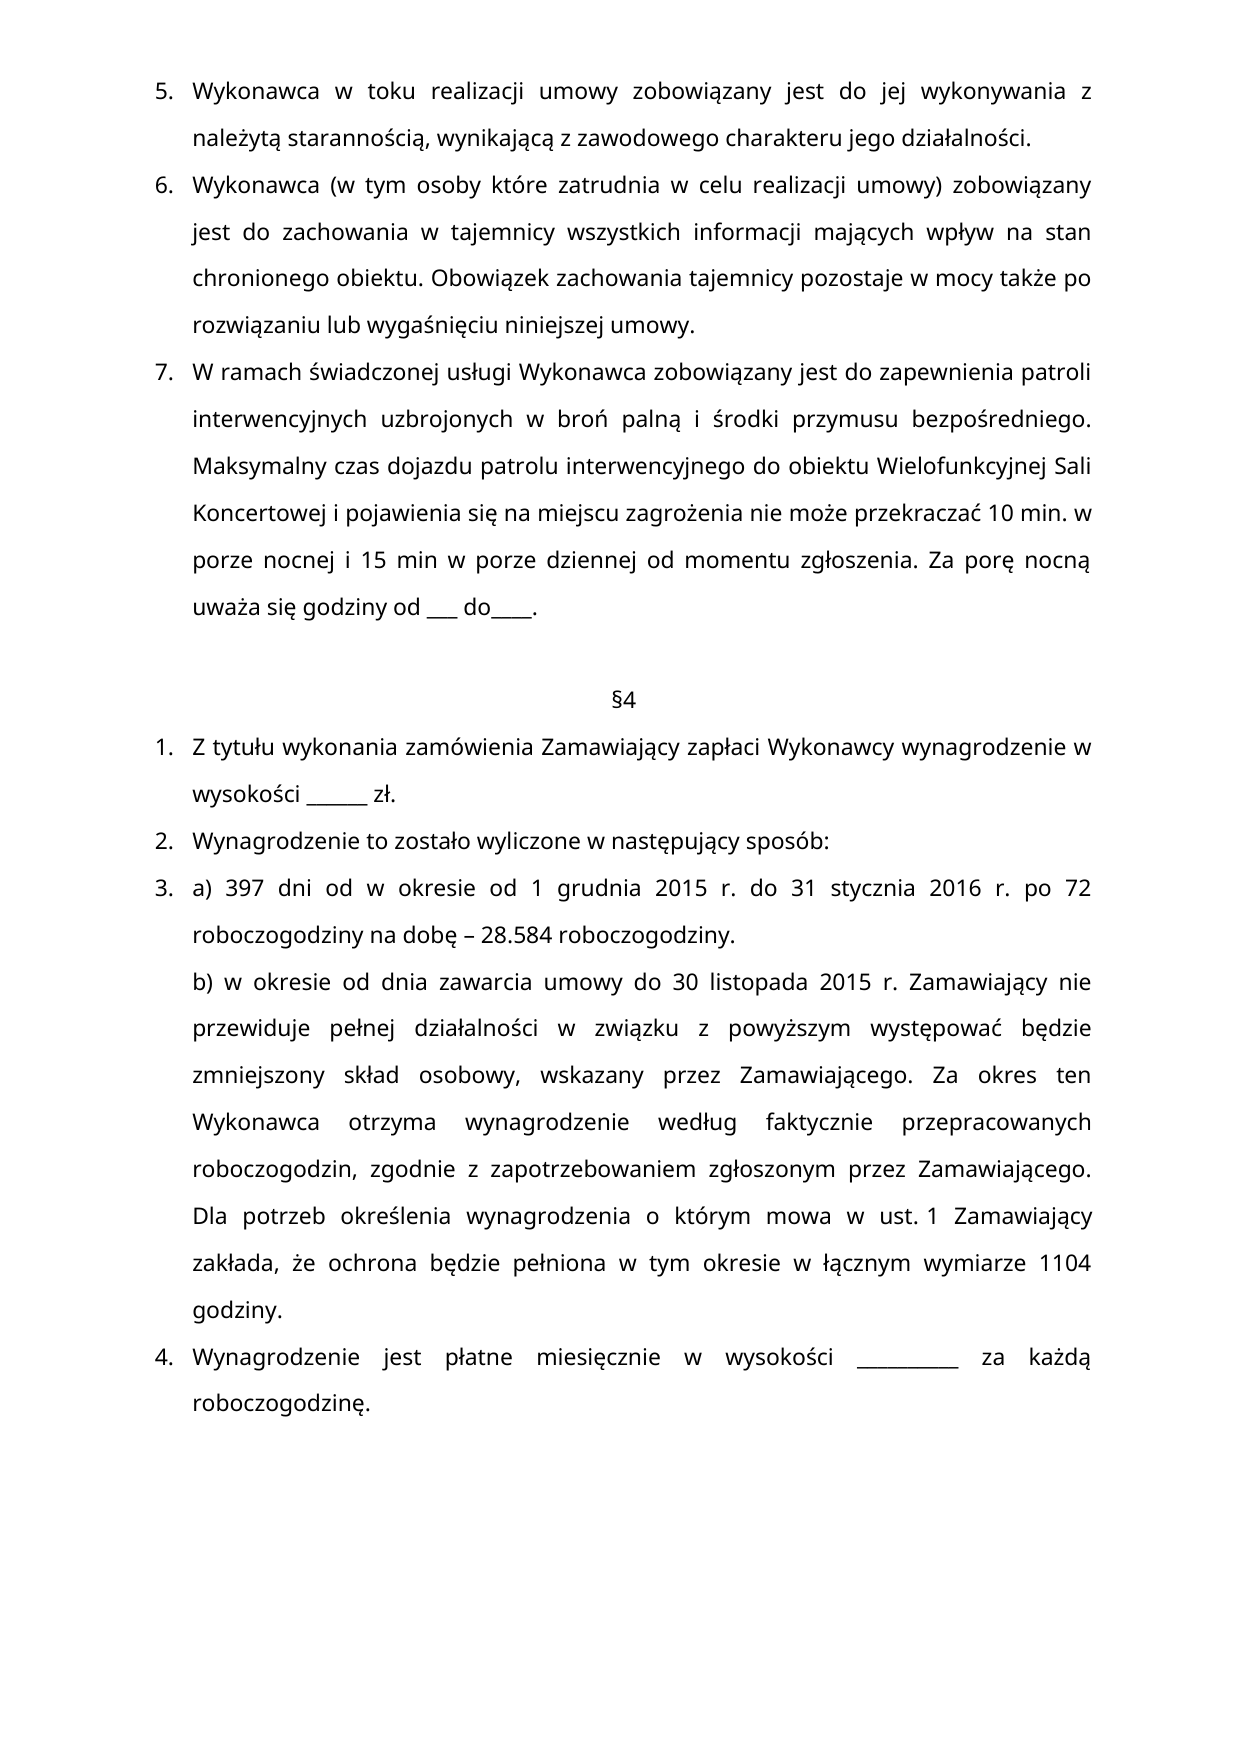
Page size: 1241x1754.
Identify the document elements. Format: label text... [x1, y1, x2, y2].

list a) 397 dni od w okresie od 1 grudnia 2015 r. do 31 stycznia 2016 r. po 72 roboczogodziny na dobę – 28.584 roboczogodziny. [154, 872, 1092, 950]
list Wynagrodzenie to zostało wyliczone w następujący sposób: [154, 825, 1092, 856]
list Z tytułu wykonania zamówienia Zamawiający zapłaci Wykonawcy wynagrodzenie w wysokości ______ zł. [154, 731, 1092, 809]
list b) w okresie od dnia zawarcia umowy do 30 listopada 2015 r. Zamawiający nie przewiduje pełnej działalności w związku z powyższym występować będzie zmniejszony skład osobowy, wskazany przez Zamawiającego. Za okres ten Wykonawca otrzyma wynagrodzenie według faktycznie przepracowanych roboczogodzin, zgodnie z zapotrzebowaniem zgłoszonym przez Zamawiającego. Dla potrzeb określenia wynagrodzenia o którym mowa w ust. 1 Zamawiający zakłada, że ochrona będzie pełniona w tym okresie w łącznym wymiarze 1104 godziny. [192, 966, 1092, 1325]
list W ramach świadczonej usługi Wykonawca zobowiązany jest do zapewnienia patroli interwencyjnych uzbrojonych w broń palną i środki przymusu bezpośredniego. Maksymalny czas dojazdu patrolu interwencyjnego do obiektu Wielofunkcyjnej Sali Koncertowej i pojawienia się na miejscu zagrożenia nie może przekraczać 10 min. w porze nocnej i 15 min w porze dziennej od momentu zgłoszenia. Za porę nocną uważa się godziny od ___ do____. [154, 356, 1092, 622]
text §4 [154, 684, 1092, 716]
list Wykonawca (w tym osoby które zatrudnia w celu realizacji umowy) zobowiązany jest do zachowania w tajemnicy wszystkich informacji mających wpływ na stan chronionego obiektu. Obowiązek zachowania tajemnicy pozostaje w mocy także po rozwiązaniu lub wygaśnięciu niniejszej umowy. [154, 169, 1092, 341]
list Wykonawca w toku realizacji umowy zobowiązany jest do jej wykonywania z należytą starannością, wynikającą z zawodowego charakteru jego działalności. [154, 75, 1092, 153]
list Wynagrodzenie jest płatne miesięcznie w wysokości __________ za każdą roboczogodzinę. [154, 1341, 1092, 1419]
